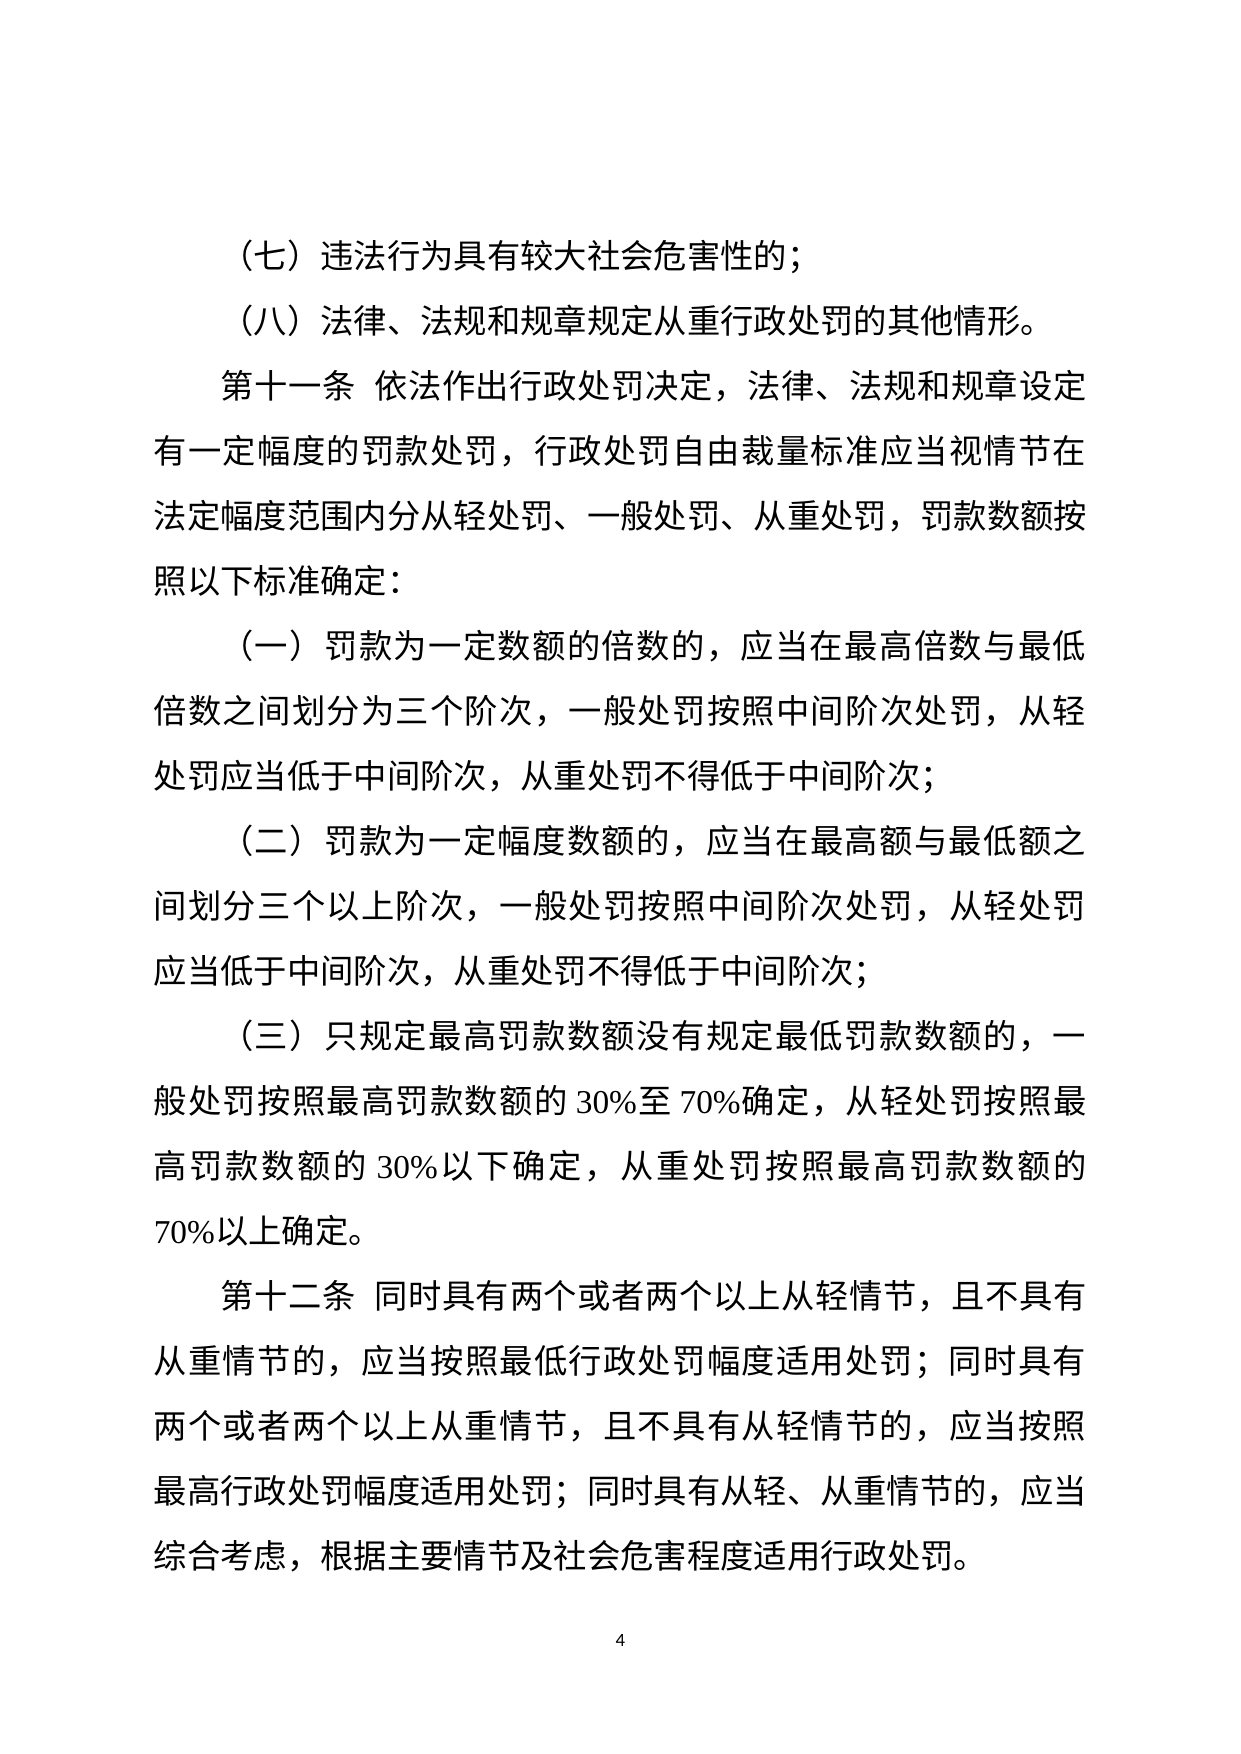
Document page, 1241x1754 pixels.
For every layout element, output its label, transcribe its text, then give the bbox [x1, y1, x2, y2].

text （三）只规定最高罚款数额没有规定最低罚款数额的，一般处罚按照最高罚款数额的30%至70%确定，从轻处罚按照最高罚款数额的30%以下确定，从重处罚按照最高罚款数额的70%以上确定。 [153, 1131, 1087, 1391]
text （八）法律、法规和规章规定从重行政处罚的其他情形。 [153, 416, 1087, 481]
text （六）对证人、举报人打击报复的； [153, 286, 1087, 351]
text 第十一条 依法作出行政处罚决定，法律、法规和规章设定有一定幅度的罚款处罚，行政处罚自由裁量标准应当视情节在法定幅度范围内分从轻处罚、一般处罚、从重处罚，罚款数额按照以下标准确定： [153, 481, 1087, 741]
text （一）罚款为一定数额的倍数的，应当在最高倍数与最低倍数之间划分为三个阶次，一般处罚按照中间阶次处罚，从轻处罚应当低于中间阶次，从重处罚不得低于中间阶次； [153, 741, 1087, 936]
text （五）胁迫、诱骗或者教唆他人实施违法行为的； [153, 221, 1087, 286]
text （七）违法行为具有较大社会危害性的； [153, 351, 1087, 416]
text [153, 1391, 1087, 1586]
text （二）罚款为一定幅度数额的，应当在最高额与最低额之间划分三个以上阶次，一般处罚按照中间阶次处罚，从轻处罚应当低于中间阶次，从重处罚不得低于中间阶次； [153, 936, 1087, 1131]
